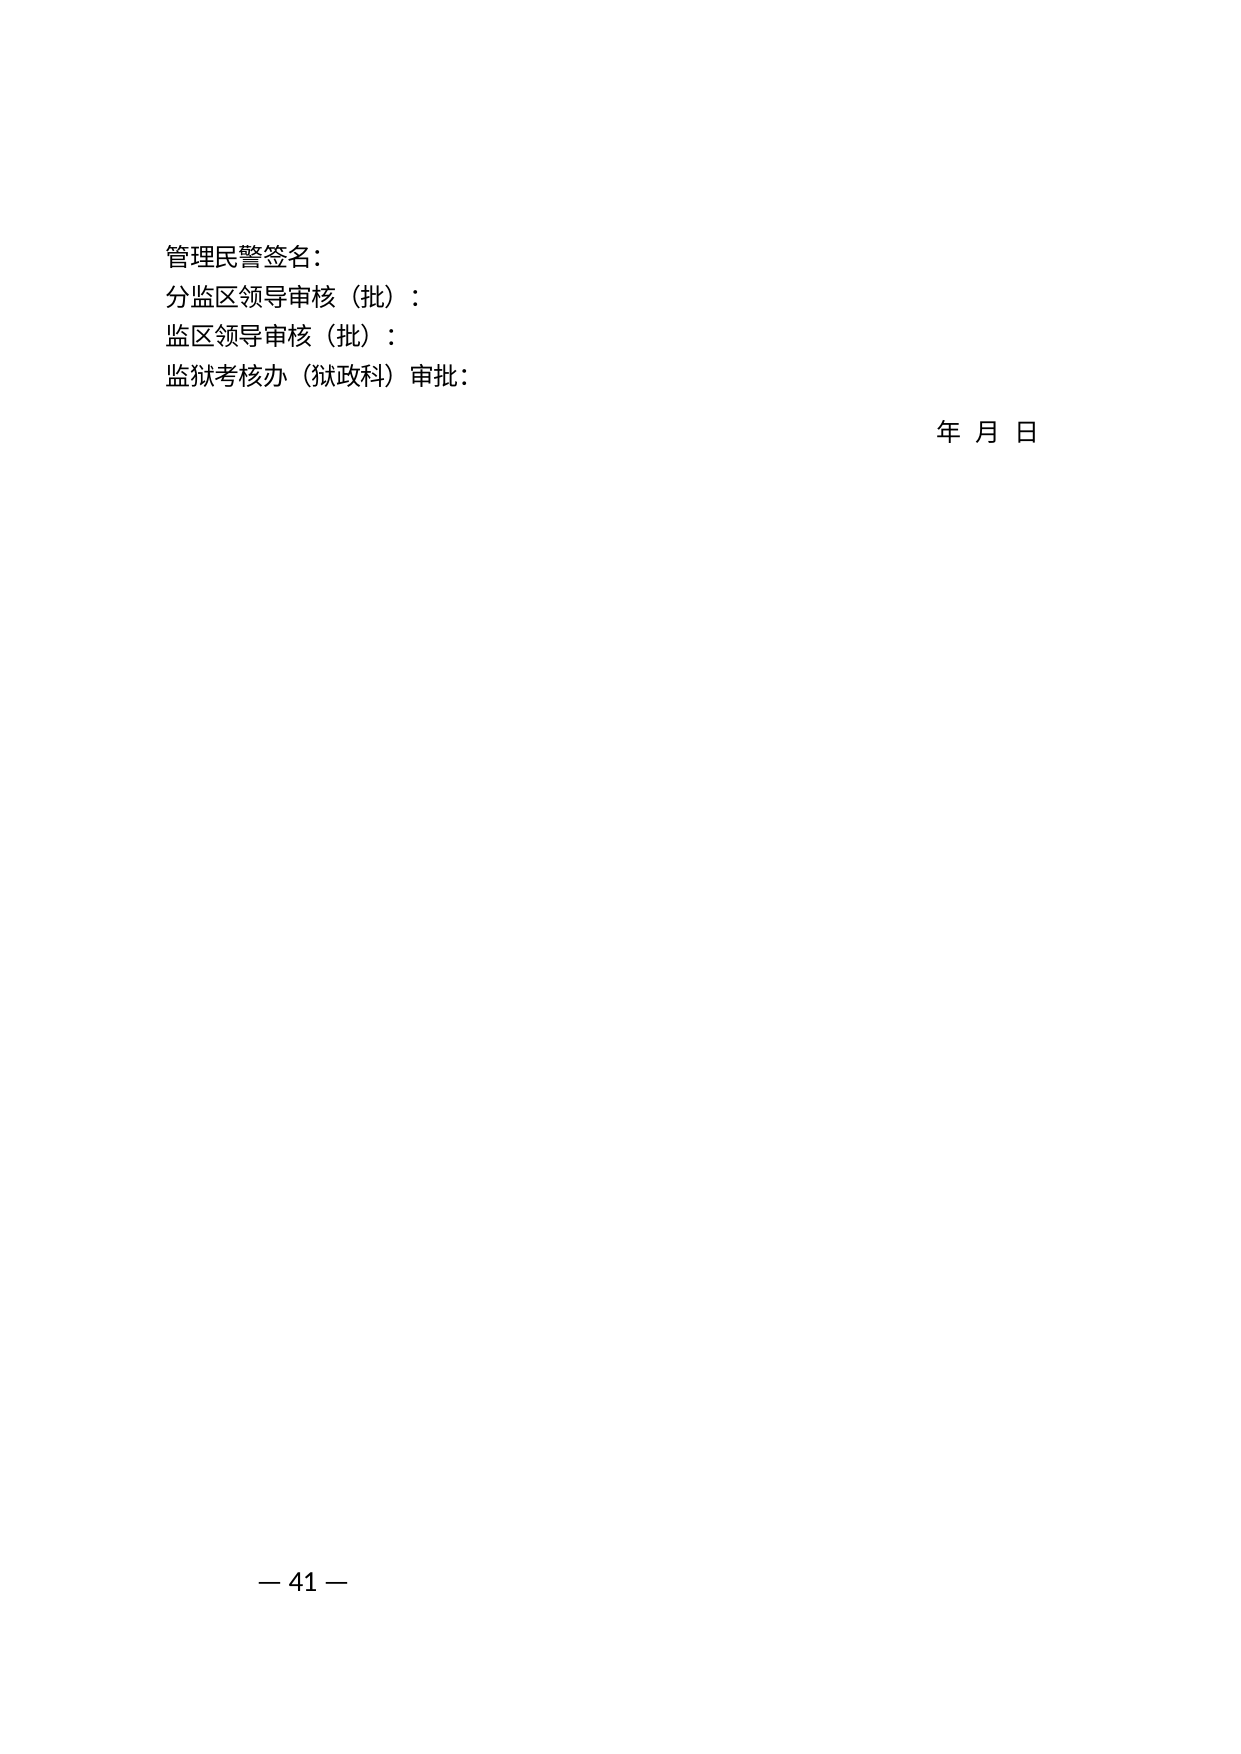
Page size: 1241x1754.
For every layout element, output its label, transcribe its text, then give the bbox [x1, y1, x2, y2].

text 分监区领导审核（批）： [165, 274, 1104, 314]
text 年 月 日 [165, 409, 1040, 449]
text 监区领导审核（批）： [165, 314, 1104, 353]
text 监狱考核办（狱政科）审批： [165, 353, 1104, 393]
text 管理民警签名： [165, 235, 1104, 274]
